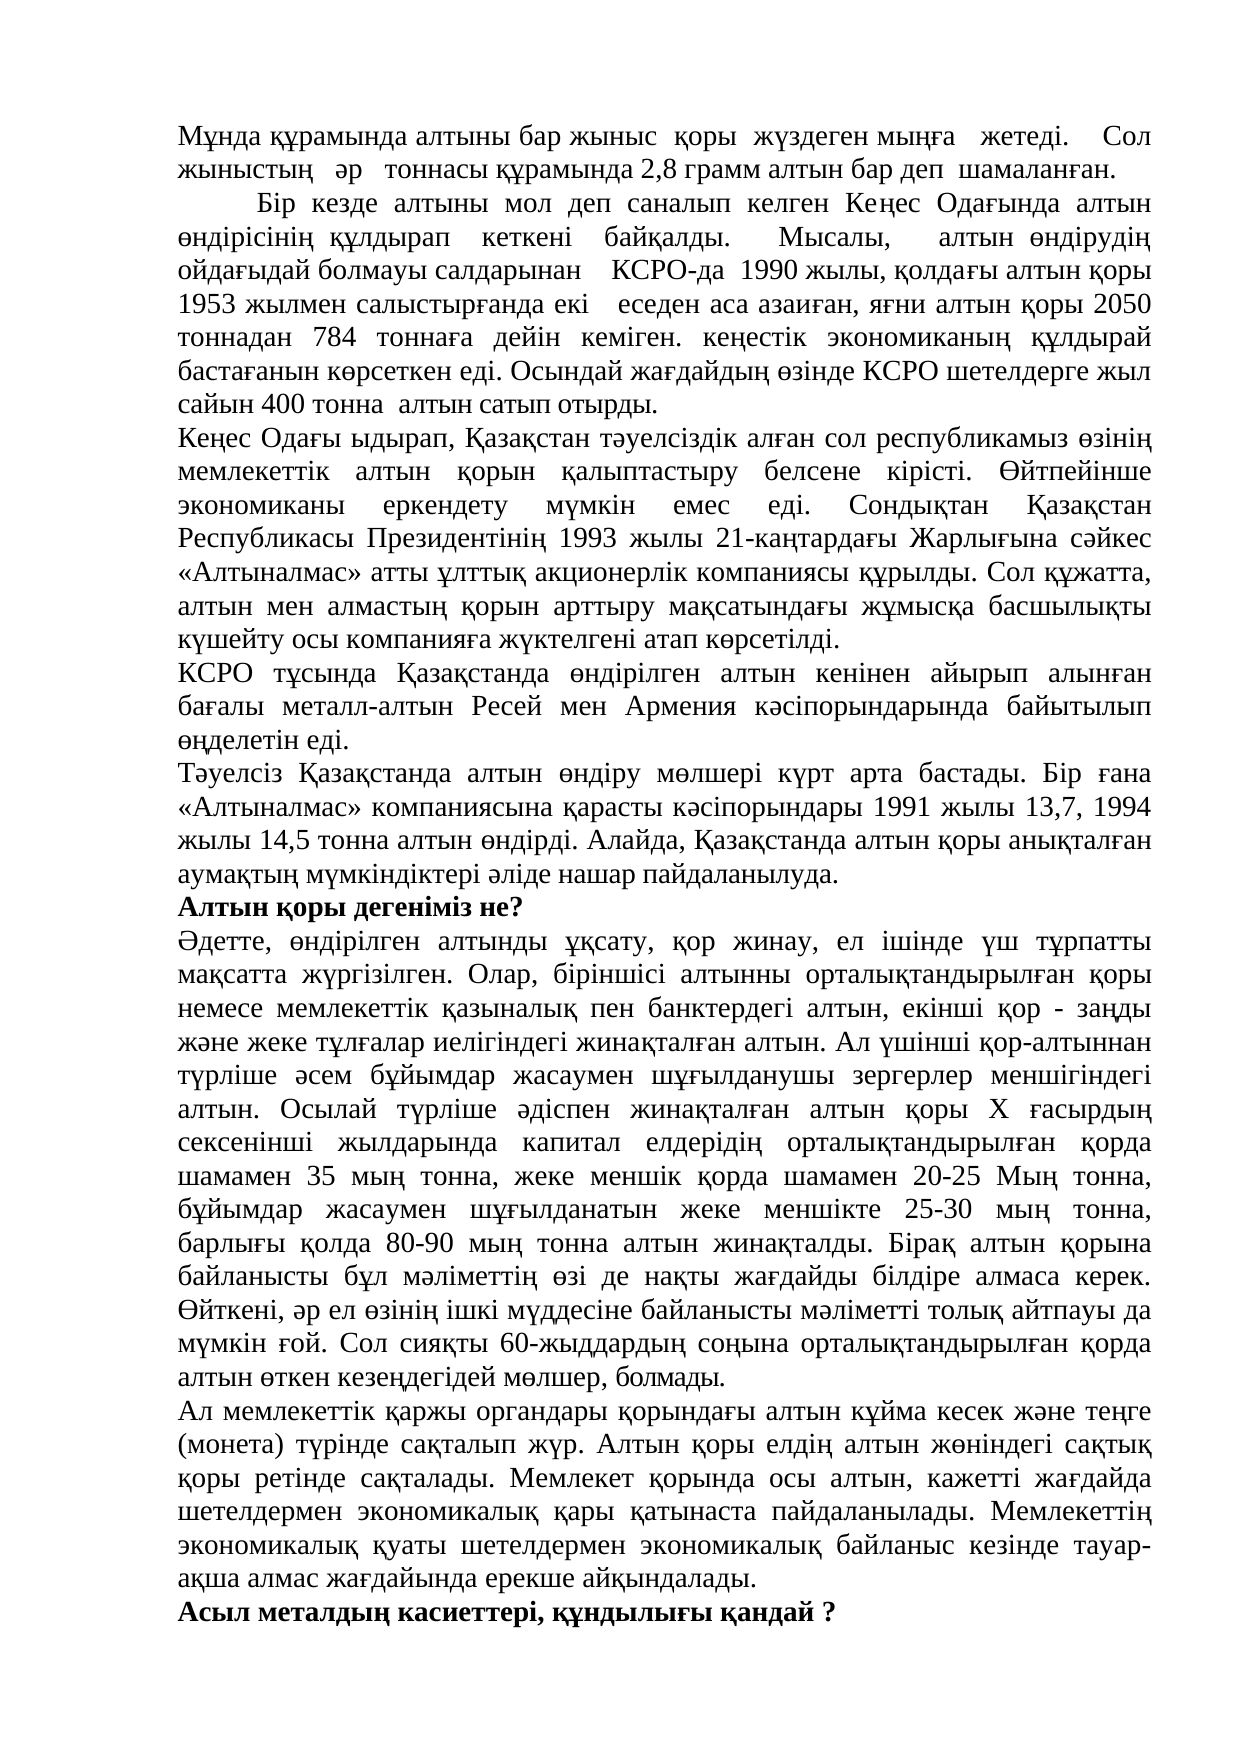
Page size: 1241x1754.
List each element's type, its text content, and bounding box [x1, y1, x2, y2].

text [177, 118, 1152, 185]
text Әдетте, өндірілген алтынды ұқсату, қор жинау, ел ішінде үш тұрпатты мақсатта жүргізілген. Олар, біріншісі алтынны орталықтандырылған қоры немесе мемлекеттік қазыналық пен банктердегі алтын, екінші қор - заңды және жеке тұлғалар иелігіндегі жинақталған алтын. Ал үшінші қор-алтыннан түрліше әсем бұйымдар жасаумен шұғылданушы зергерлер меншігіндегі алтын. Осылай түрліше әдіспен жинақталған алтын қоры X ғасырдың сексенінші жылдарында капитал елдерідің орталықтандырылған қорда шамамен 35 мың тонна, жеке меншік қорда шамамен 20-25 Мың тонна, бұйымдар жасаумен шұғылданатын жеке меншікте 25-30 мың тонна, барлығы қолда 80-90 мың тонна алтын жинақталды. Бірақ алтын қорына байланысты бұл мәліметтің өзі де нақты жағдайды білдіре алмаса керек. Өйткені, әр ел өзінің ішкі мүддесіне байланысты мәліметті толық айтпауы да мүмкін ғой. Сол сияқты 60-жыддардың соңына орталықтандырылған қорда алтын өткен кезеңдегідей мөлшер, болмады. [177, 923, 1152, 1393]
text Кеңес Одағы ыдырап, Қазақстан тәуелсіздік алған сол республикамыз өзінің мемлекеттік алтын қорын қалыптастыру белсене кірісті. Өйтпейінше экономиканы еркендету мүмкін емес еді. Сондықтан Қазақстан Республикасы Президентінің 1993 жылы 21-каңтардағы Жарлығына сәйкес «Алтыналмас» атты ұлттық акционерлік компаниясы құрылды. Сол құжатта, алтын мен алмастың қорын арттыру мақсатындағы жұмысқа басшылықты күшейту осы компанияға жүктелгені атап көрсетілді. [177, 420, 1152, 655]
text Ал мемлекеттік қаржы органдары қорындағы алтын кұйма кесек және теңге (монета) түрінде сақталып жүр. Алтын қоры елдің алтын жөніндегі сақтық қоры ретінде сақталады. Мемлекет қорында осы алтын, кажетті жағдайда шетелдермен экономикалық қары қатынаста пайдаланылады. Мемлекеттің экономикалық қуаты шетелдермен экономикалық байланыс кезінде тауар-ақша алмас жағдайында ерекше айқындалады. [177, 1393, 1152, 1594]
text КСРО тұсында Қазақстанда өндірілген алтын кенінен айырып алынған бағалы металл-алтын Ресей мен Армения кәсіпорындарында байытылып өңделетін еді. [177, 655, 1152, 755]
text Бір кезде алтыны мол деп саналып келген Кеңес Одағында алтын өндірісінің құлдырап кеткені байқалды. Мысалы, алтын өндірудің ойдағыдай болмауы салдарынан КСРО-да 1990 жылы, қолдағы алтын қоры 1953 жылмен салыстырғанда екі еседен аса азаиған, яғни алтын қоры 2050 тоннадан 784 тоннаға дейін кеміген. кеңестік экономиканың құлдырай бастағанын көрсеткен еді. Осындай жағдайдың өзінде КСРО шетелдерге жыл сайын 400 тонна алтын сатып отырды. [177, 185, 1152, 420]
text Алтын қоры дегеніміз не? [177, 889, 1152, 923]
text Асыл металдың касиеттері, құндылығы қандай ? [177, 1594, 1152, 1627]
text Тәуелсіз Қазақстанда алтын өндіру мөлшері күрт арта бастады. Бір ғана «Алтыналмас» компаниясына қарасты кәсіпорындары 1991 жылы 13,7, 1994 жылы 14,5 тонна алтын өндірді. Алайда, Қазақстанда алтын қоры анықталған аумақтың мүмкіндіктері әліде нашар пайдаланылуда. [177, 755, 1152, 889]
